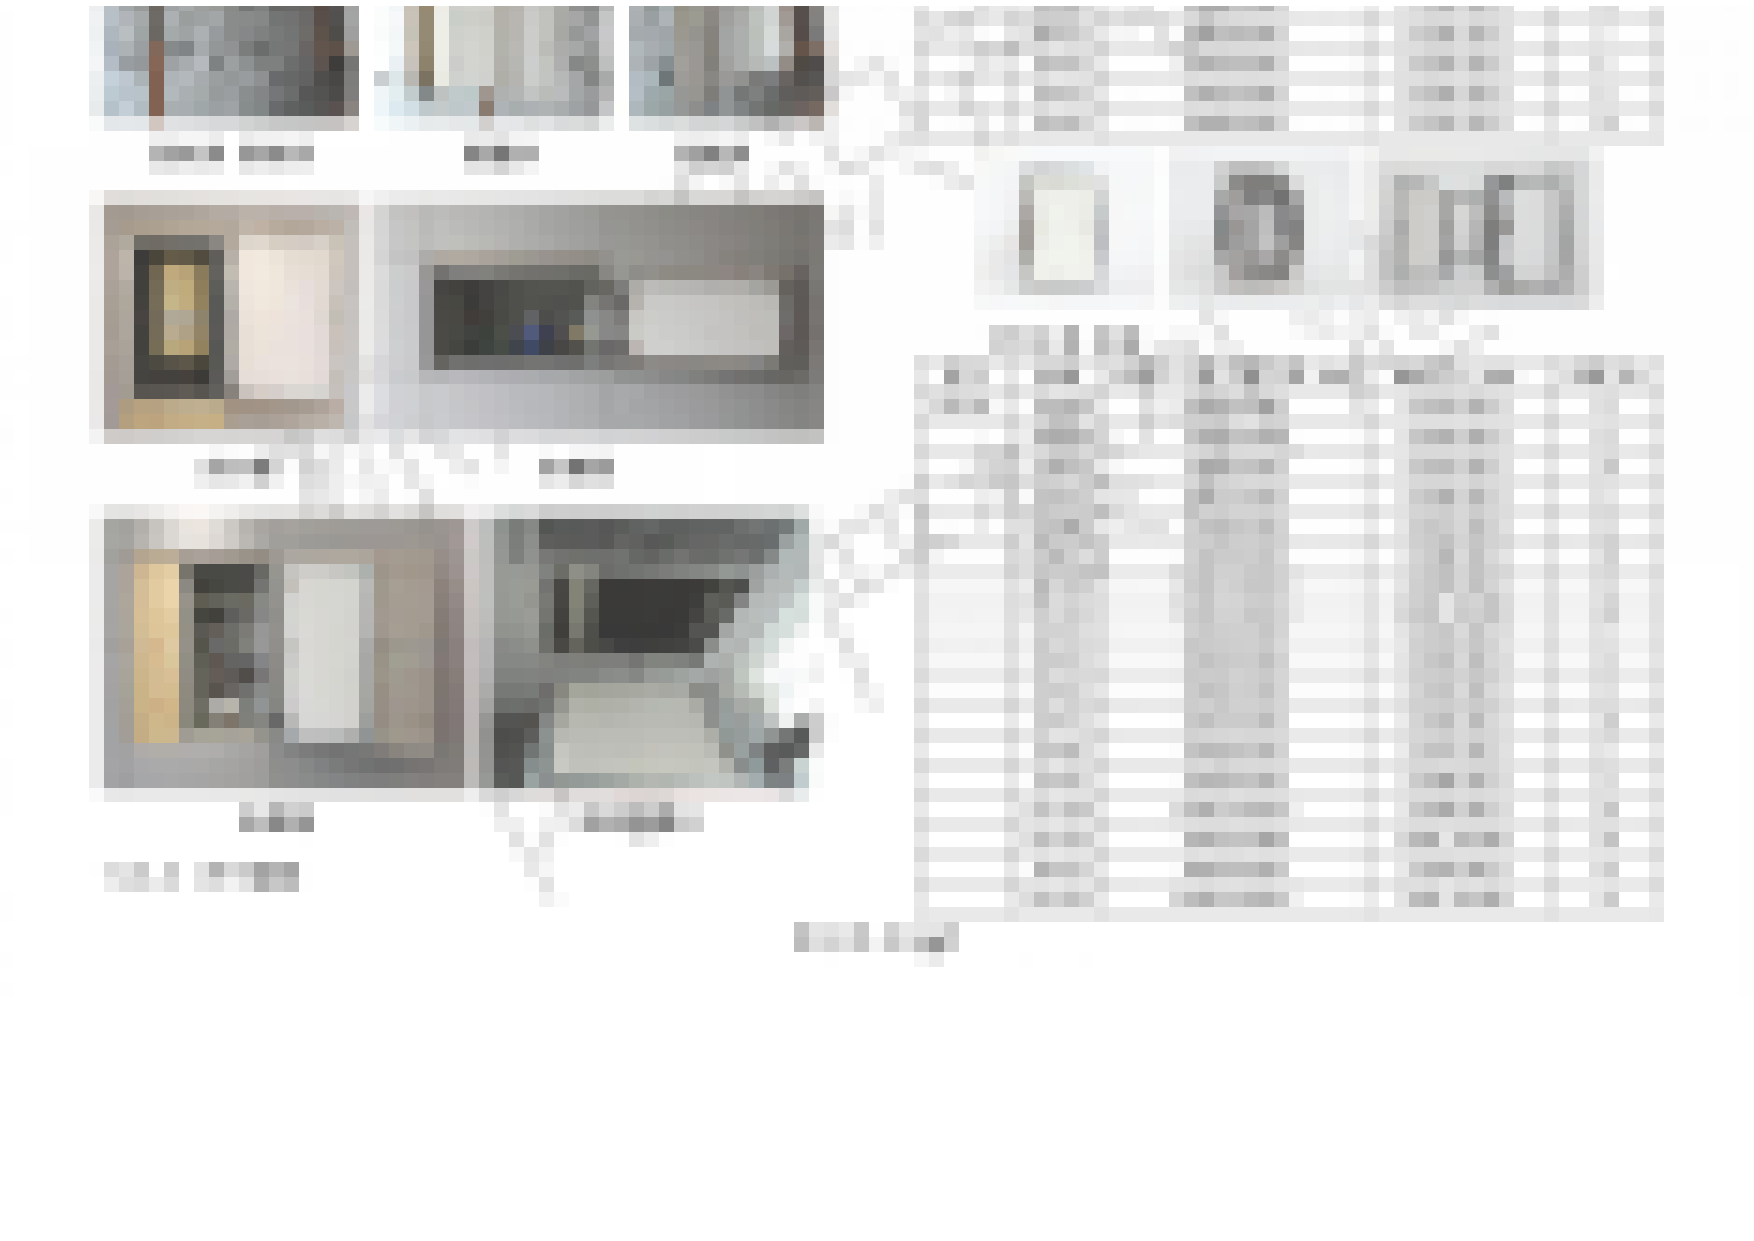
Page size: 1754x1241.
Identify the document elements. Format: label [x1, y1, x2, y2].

picture [0, 6, 1754, 997]
